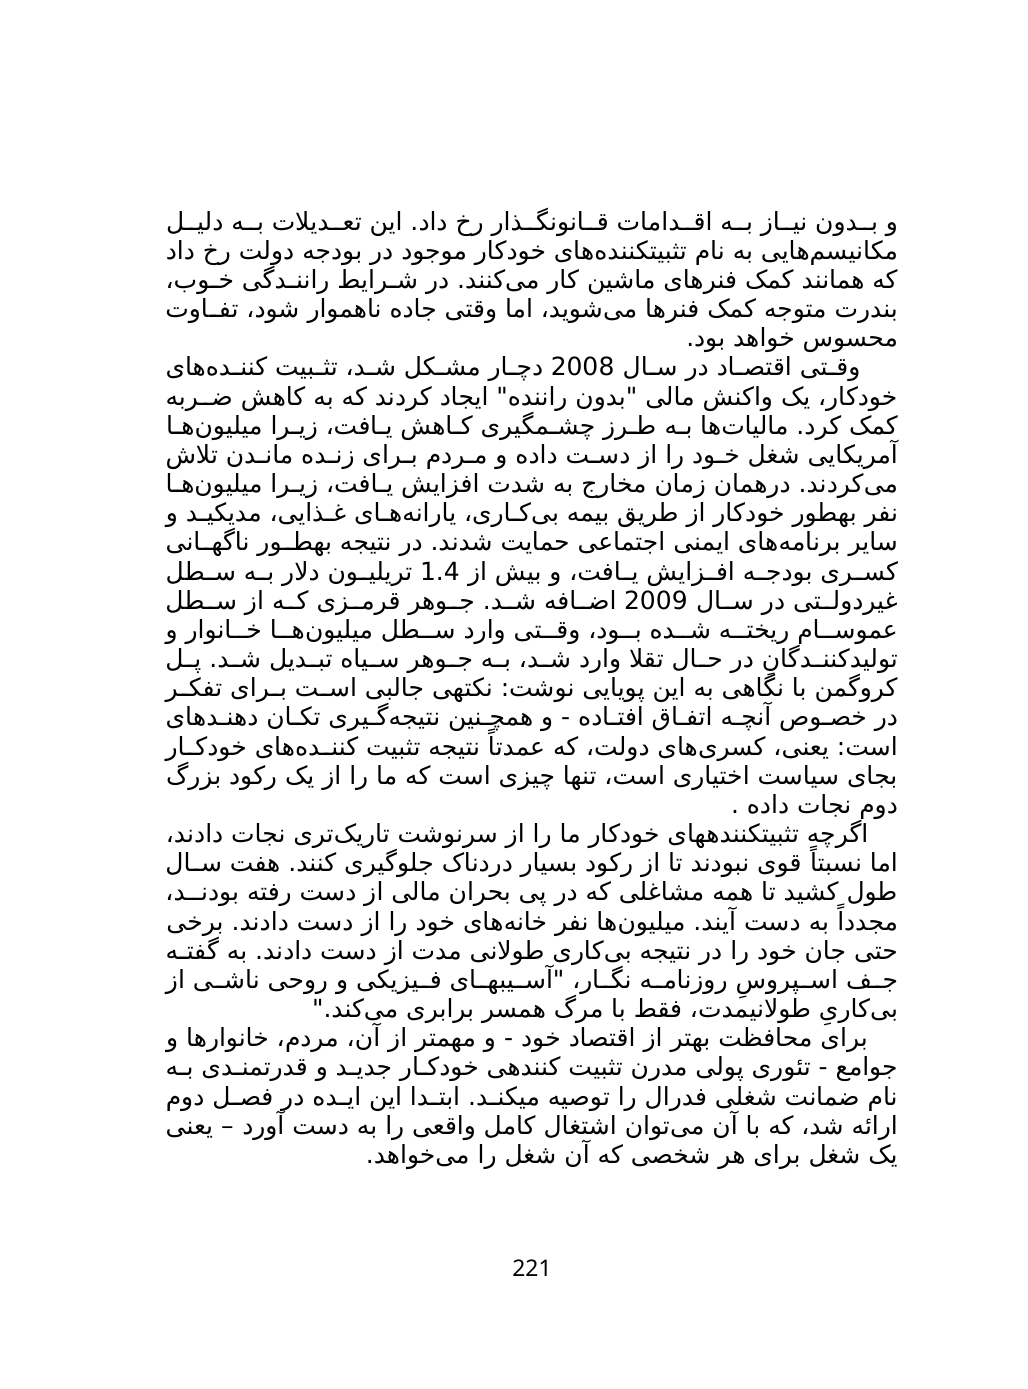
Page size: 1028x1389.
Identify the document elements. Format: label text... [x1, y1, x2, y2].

text وقتی اقتصاد در سال 2008 دچار مشکل شد، تثبیت کننده‌های خودکار، یک واکنش مالی "بدون راننده" ایجاد کردند که به کاهش ضربه کمک کرد. مالیات‌ها به طرز چشمگیری کاهش یافت، زیرا میلیون‌ها آمریکایی شغل خود را از دست داده و مردم برای زنده ماندن تلاش می‌کردند. درهمان زمان مخارج به شدت افزایش یافت، زیرا میلیون‌ها نفر بهطور خودکار از طریق بیمه بی‌کاری، یارانه‌های غذایی، مدیکید و سایر برنامه‌های ایمنی اجتماعی حمایت شدند. در نتیجه بهطور ناگهانی کسری بودجه افزایش یافت، و بیش از 1.4 تریلیون دلار به سطل غیردولتی در سال 2009 اضافه شد. جوهر قرمزی که از سطل عموسام ریخته شده بود، وقتی وارد سطل میلیون‌ها خانوار و تولیدکنندگانِ در حال تقلا وارد شد، به جوهر سیاه تبدیل شد. پل کروگمن با نگاهی به این پویایی نوشت: نکتهی جالبی است برای تفکر در خصوص آنچه اتفاق افتاده - و همچنین نتیجه‌گیری تکان دهندهای است: یعنی، کسری‌های دولت، که عمدتاً نتیجه تثبیت کننده‌های خودکار بجای سیاست اختیاری است، تنها چیزی است که ما را از یک رکود بزرگ دوم نجات داده . [165, 353, 898, 819]
text برای محافظت بهتر از اقتصاد خود - و مهمتر از آن، مردم، خانوارها و جوامع - تئوری پولی مدرن تثبیت کنندهی خودکار جدید و قدرتمندی به نام ضمانت شغلی فدرال را توصیه میکند. ابتدا این ایده در فصل دوم ارائه شد، که با آن می‌توان اشتغال کامل واقعی را به دست آورد – یعنی یک شغل برای هر شخصی که آن شغل را می‌خواهد. [165, 1023, 898, 1169]
text اگرچه تثبیتکنندههای خودکار ما را از سرنوشت تاریک‌تری نجات دادند، اما نسبتاً قوی نبودند تا از رکود بسیار دردناک جلوگیری کنند. هفت سال طول کشید تا همه مشاغلی که در پی بحران مالی از دست رفته بودند، مجدداً به دست آیند. میلیون‌ها نفر خانه‌های خود را از دست دادند. برخی حتی جان خود را در نتیجه بی‌کاری طولانی مدت از دست دادند. به گفته جف اسپروسِ روزنامه نگار، "آسیبهای فیزیکی و روحی ناشی از بی‌کاریِ طولانیمدت، فقط با مرگ همسر برابری می‌کند." [165, 819, 898, 1023]
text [165, 207, 898, 353]
